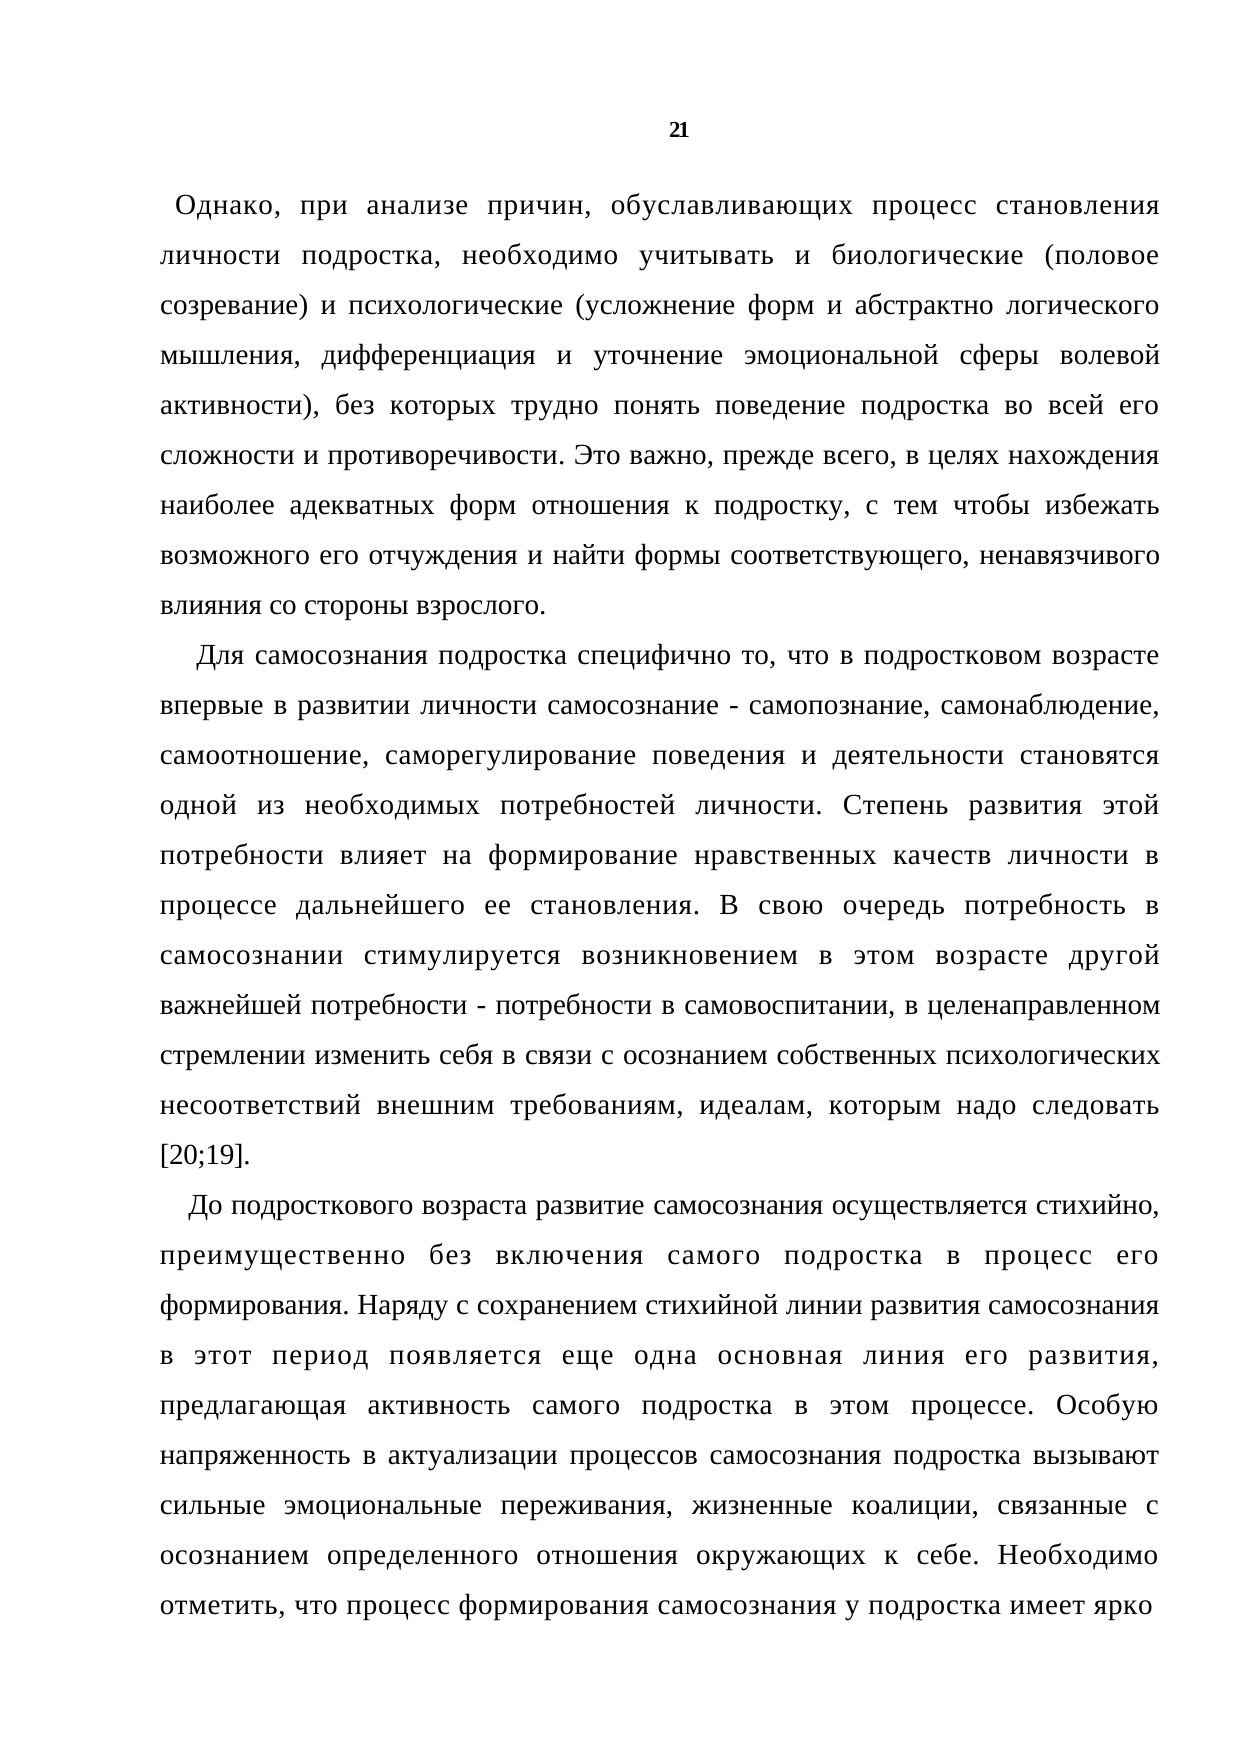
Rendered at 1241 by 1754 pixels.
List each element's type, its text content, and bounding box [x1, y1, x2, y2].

text Для самосознания подростка специфично то, что в подростковом возрасте впервые в развитии личности самосознание - самопознание, самонаблюдение, самоотношение, саморегулирование поведения и деятельности становятся одной из необходимых потребностей личности. Степень развития этой потребности влияет на формирование нравственных качеств личности в процессе дальнейшего ее становления. В свою очередь потребность в самосознании стимулируется возникновением в этом возрасте другой важнейшей потребности - потребности в самовоспитании, в целенаправленном стремлении изменить себя в связи с осознанием собственных психологических несоответствий внешним требованиям, идеалам, которым надо следовать [20;19]. [159, 624, 1161, 1174]
text До подросткового возраста развитие самосознания осуществляется стихийно, преимущественно без включения самого подростка в процесс его формирования. Наряду с сохранением стихийной линии развития самосознания в этот период появляется еще одна основная линия его развития, предлагающая активность самого подростка в этом процессе. Особую напряженность в актуализации процессов самосознания подростка вызывают сильные эмоциональные переживания, жизненные коалиции, связанные с осознанием определенного отношения окружающих к себе. Необходимо отметить, что процесс формирования самосознания у подростка имеет ярко [159, 1174, 1160, 1624]
text 21 [159, 116, 1161, 143]
text Однако, при анализе причин, обуславливающих процесс становления личности подростка, необходимо учитывать и биологические (половое созревание) и психологические (усложнение форм и абстрактно логического мышления, дифференциация и уточнение эмоциональной сферы волевой активности), без которых трудно понять поведение подростка во всей его сложности и противоречивости. Это важно, прежде всего, в целях нахождения наиболее адекватных форм отношения к подростку, с тем чтобы избежать возможного его отчуждения и найти формы соответствующего, ненавязчивого влияния со стороны взрослого. [160, 174, 1161, 624]
